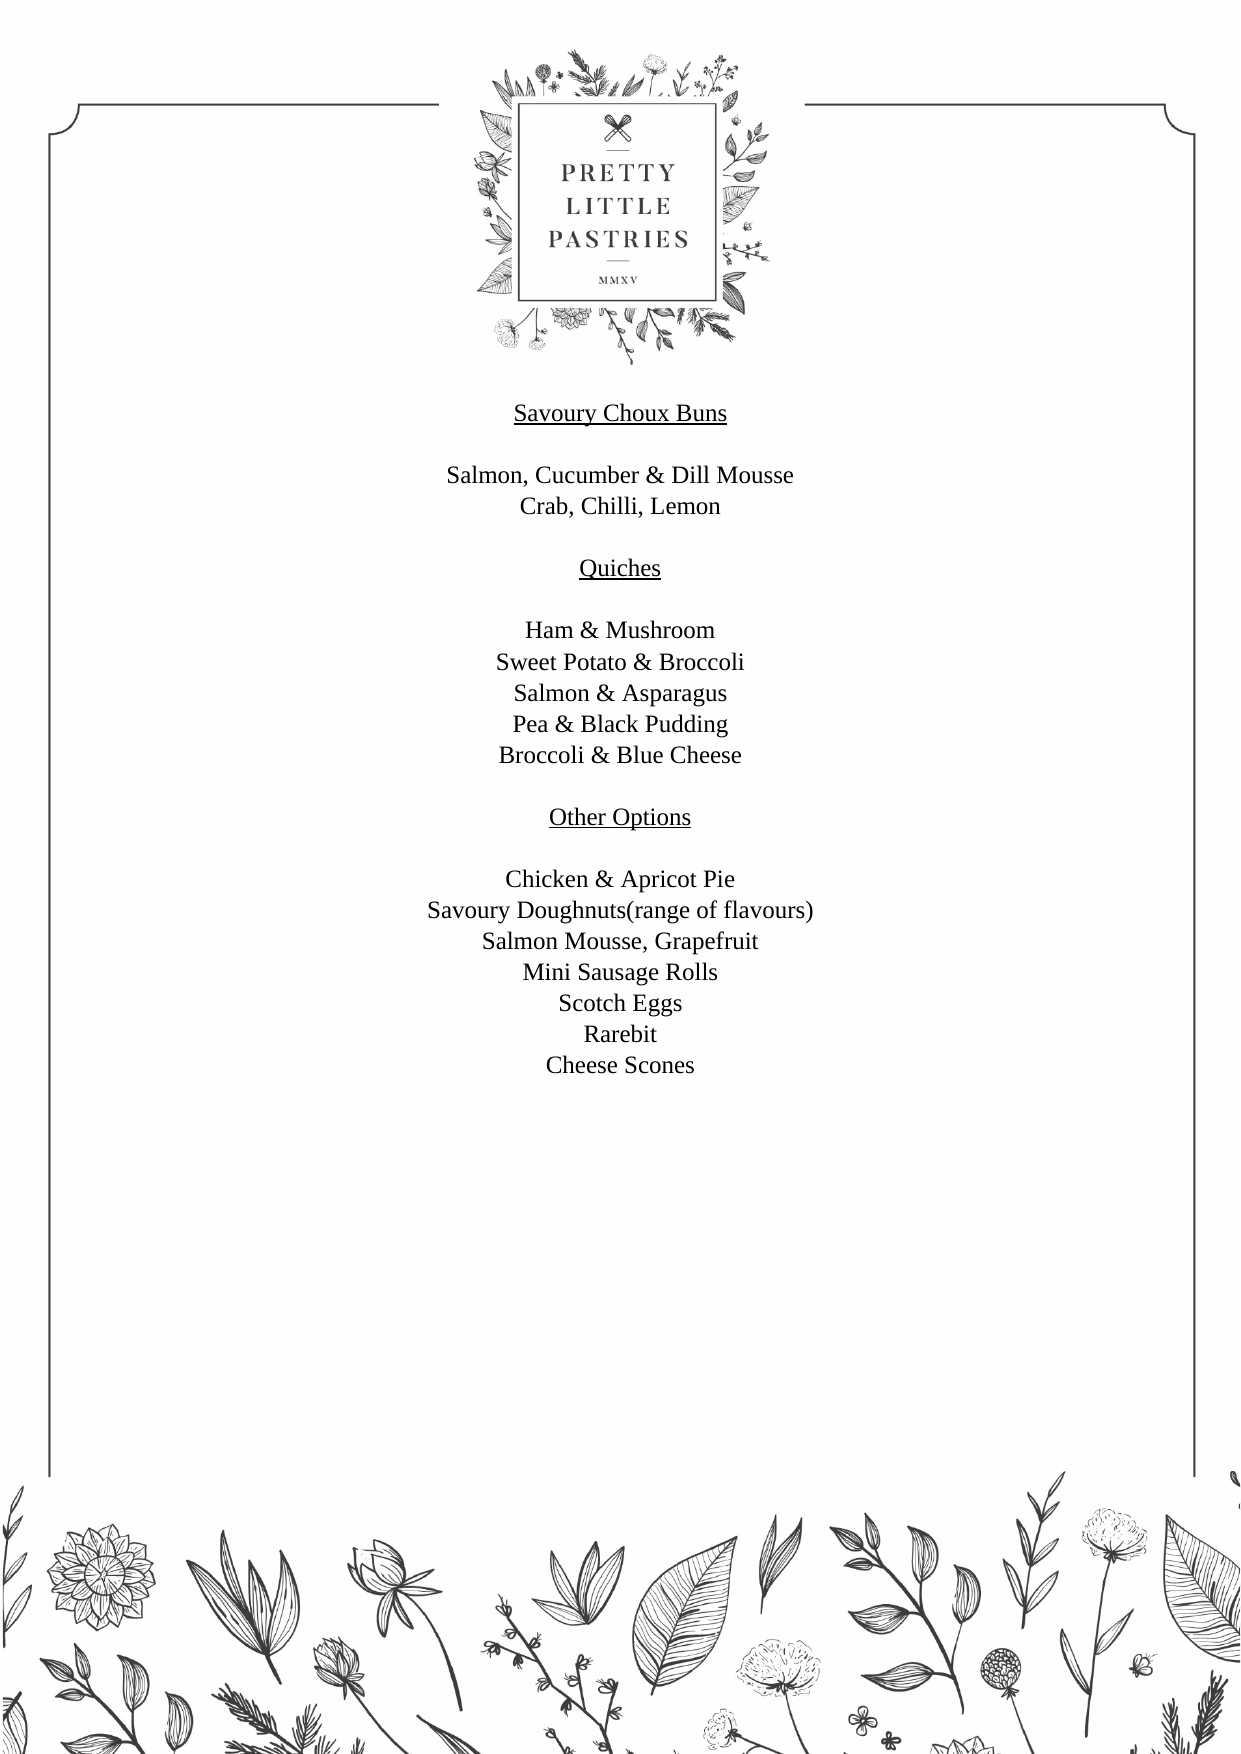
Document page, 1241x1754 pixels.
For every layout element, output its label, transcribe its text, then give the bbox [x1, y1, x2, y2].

text Pea & Black Pudding [150, 709, 1090, 737]
text Broccoli & Blue Cheese [150, 740, 1090, 768]
text Chicken & Apricot Pie [150, 864, 1090, 893]
text Scotch Eggs [150, 988, 1090, 1017]
text Savoury Choux Buns [150, 398, 1090, 427]
text Ham & Mushroom [150, 616, 1090, 644]
text Mini Sausage Rolls [150, 957, 1090, 986]
text Sweet Potato & Broccoli [150, 647, 1090, 675]
text Rarebit [150, 1019, 1090, 1048]
text Quiches [150, 553, 1090, 582]
text Crab, Chilli, Lemon [150, 491, 1090, 520]
text Salmon & Asparagus [150, 678, 1090, 706]
text Salmon, Cucumber & Dill Mousse [150, 460, 1090, 489]
picture [2, 2, 1241, 1754]
text Cheese Scones [150, 1050, 1090, 1079]
text Other Options [150, 802, 1090, 831]
text Savoury Doughnuts(range of flavours) [150, 895, 1090, 924]
text Salmon Mousse, Grapefruit [150, 926, 1090, 955]
